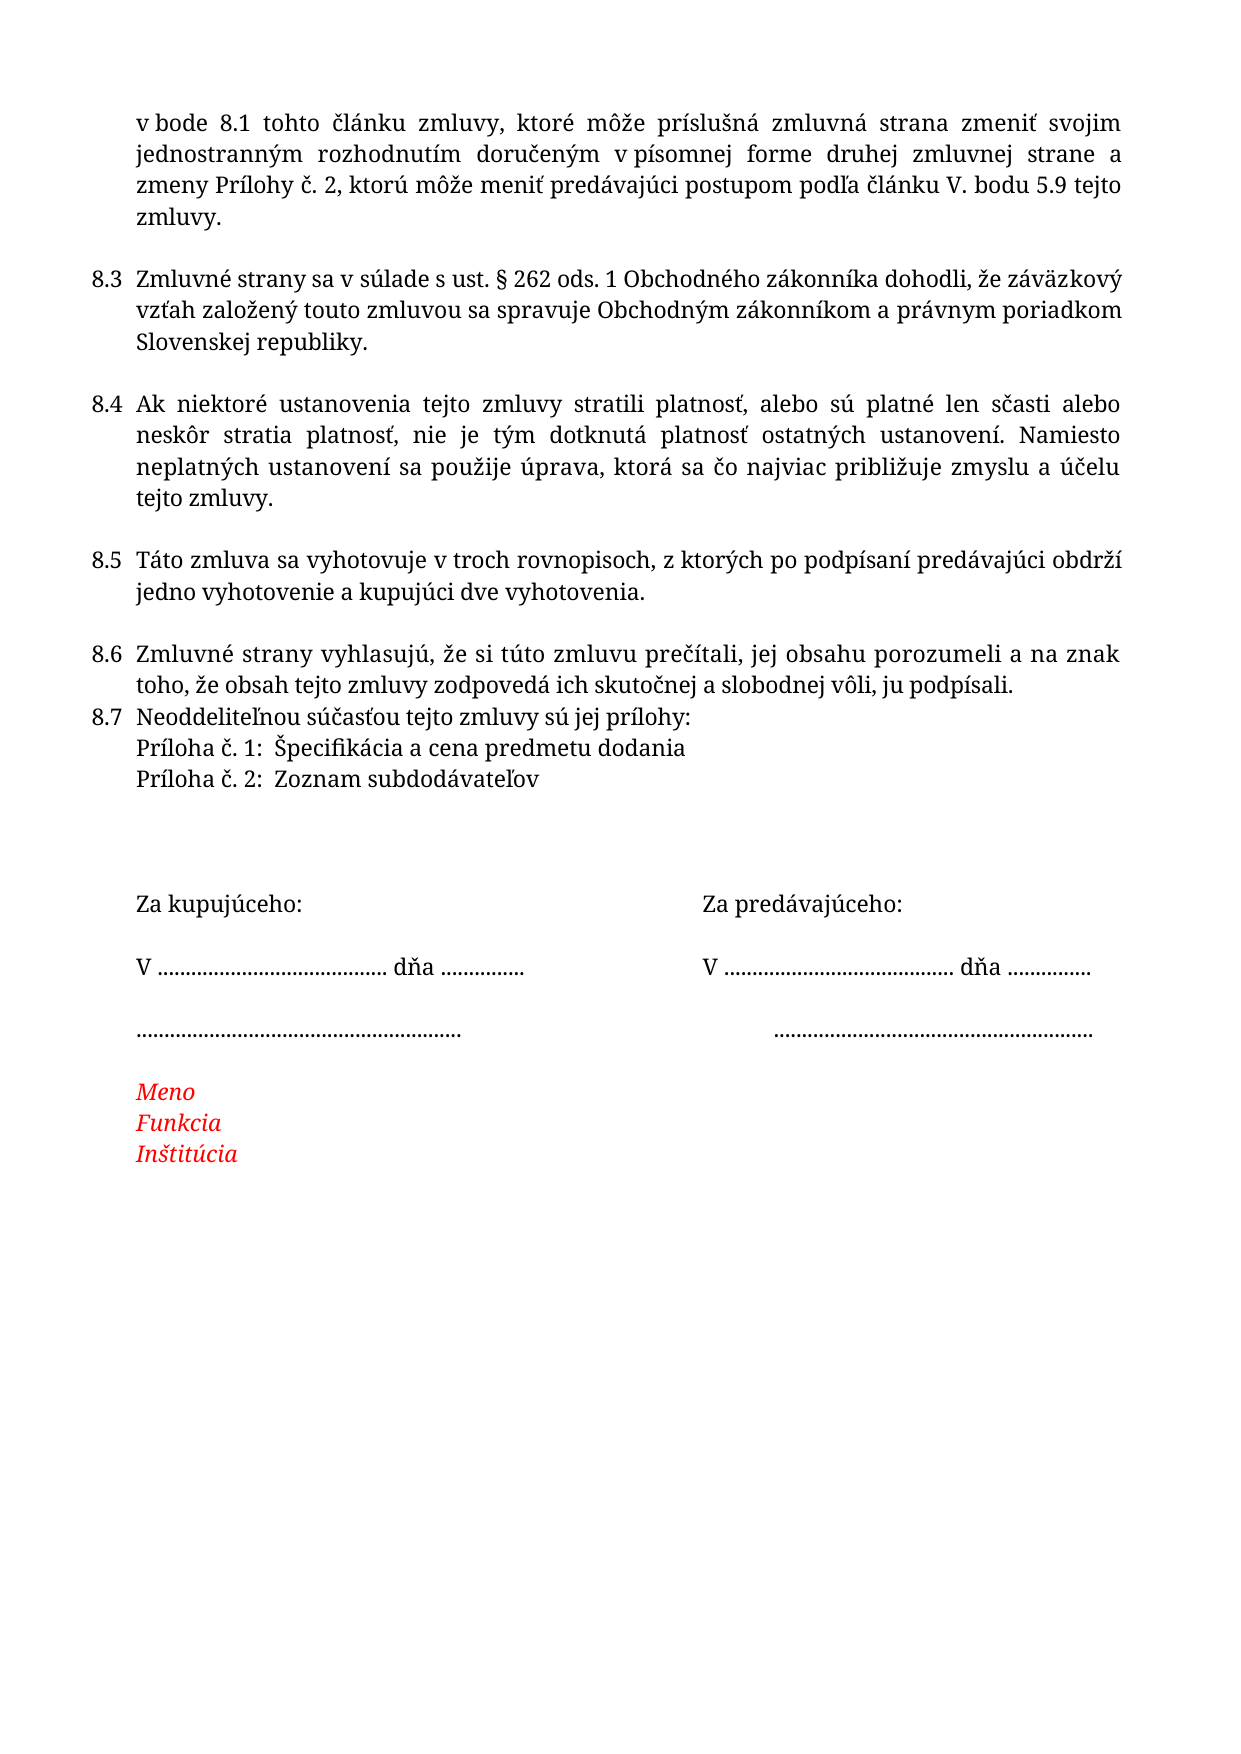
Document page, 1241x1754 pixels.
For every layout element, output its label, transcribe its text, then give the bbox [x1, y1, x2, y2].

text Funkcia [136, 1107, 1122, 1138]
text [91, 107, 1122, 232]
text .......................................................... ......................................................... [136, 1013, 1122, 1076]
text 8.5 Táto zmluva sa vyhotovuje v troch rovnopisoch, z ktorých po podpísaní predávajúci obdrží jedno vyhotovenie a kupujúci dve vyhotovenia. [91, 544, 1122, 607]
text Inštitúcia [136, 1138, 1122, 1169]
text V ......................................... dňa ............... V ......................................... dňa ............... [136, 951, 1122, 982]
text Príloha č. 2: Zoznam subdodávateľov [91, 763, 1122, 794]
text 8.6 Zmluvné strany vyhlasujú, že si túto zmluvu prečítali, jej obsahu porozumeli a na znak toho, že obsah tejto zmluvy zodpovedá ich skutočnej a slobodnej vôli, ju podpísali. [91, 638, 1122, 701]
text Za kupujúceho: Za predávajúceho: [136, 888, 1122, 919]
text Príloha č. 1: Špecifikácia a cena predmetu dodania [91, 732, 1122, 763]
text 8.3 Zmluvné strany sa v súlade s ust. § 262 ods. 1 Obchodného zákonníka dohodli, že záväzkový vzťah založený touto zmluvou sa spravuje Obchodným zákonníkom a právnym poriadkom Slovenskej republiky. [91, 263, 1122, 357]
text 8.4 Ak niektoré ustanovenia tejto zmluvy stratili platnosť, alebo sú platné len sčasti alebo neskôr stratia platnosť, nie je tým dotknutá platnosť ostatných ustanovení. Namiesto neplatných ustanovení sa použije úprava, ktorá sa čo najviac približuje zmyslu a účelu tejto zmluvy. [91, 388, 1122, 513]
text Meno [136, 1076, 1122, 1107]
text 8.7 Neoddeliteľnou súčasťou tejto zmluvy sú jej prílohy: [91, 701, 1122, 732]
